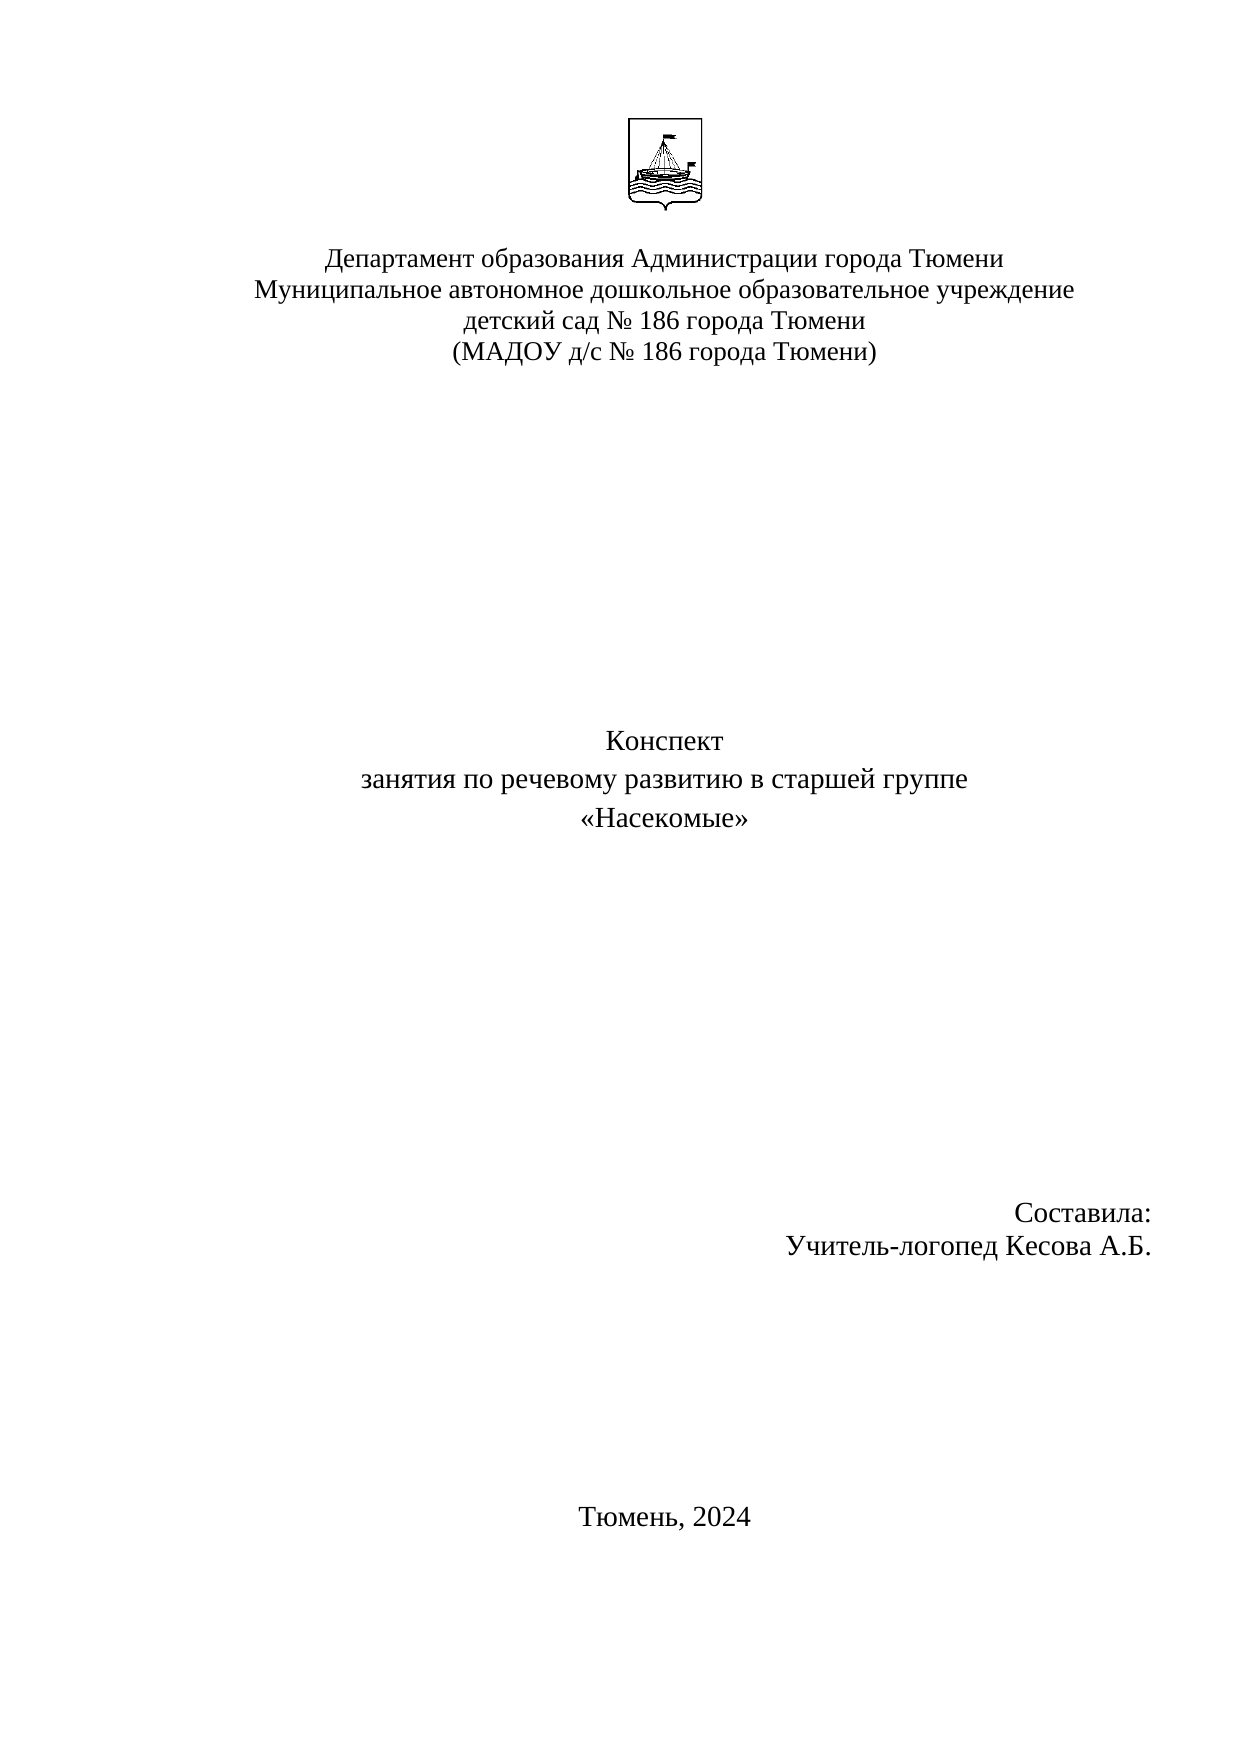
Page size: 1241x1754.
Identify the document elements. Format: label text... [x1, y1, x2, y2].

text (МАДОУ д/с № 186 города Тюмени) [177, 335, 1152, 367]
text Тюмень, 2024 [177, 1499, 1152, 1533]
text Конспект [177, 723, 1152, 756]
picture [626, 118, 703, 211]
text занятия по речевому развитию в старшей группе [177, 761, 1152, 795]
text Составила: [177, 1195, 1152, 1228]
text Учитель-логопед Кесова А.Б. [177, 1228, 1152, 1262]
text Муниципальное автономное дошкольное образовательное учреждение [177, 273, 1152, 304]
text «Насекомые» [177, 800, 1152, 833]
text Департамент образования Администрации города Тюмени [177, 242, 1152, 273]
text детский сад № 186 города Тюмени [177, 304, 1152, 335]
